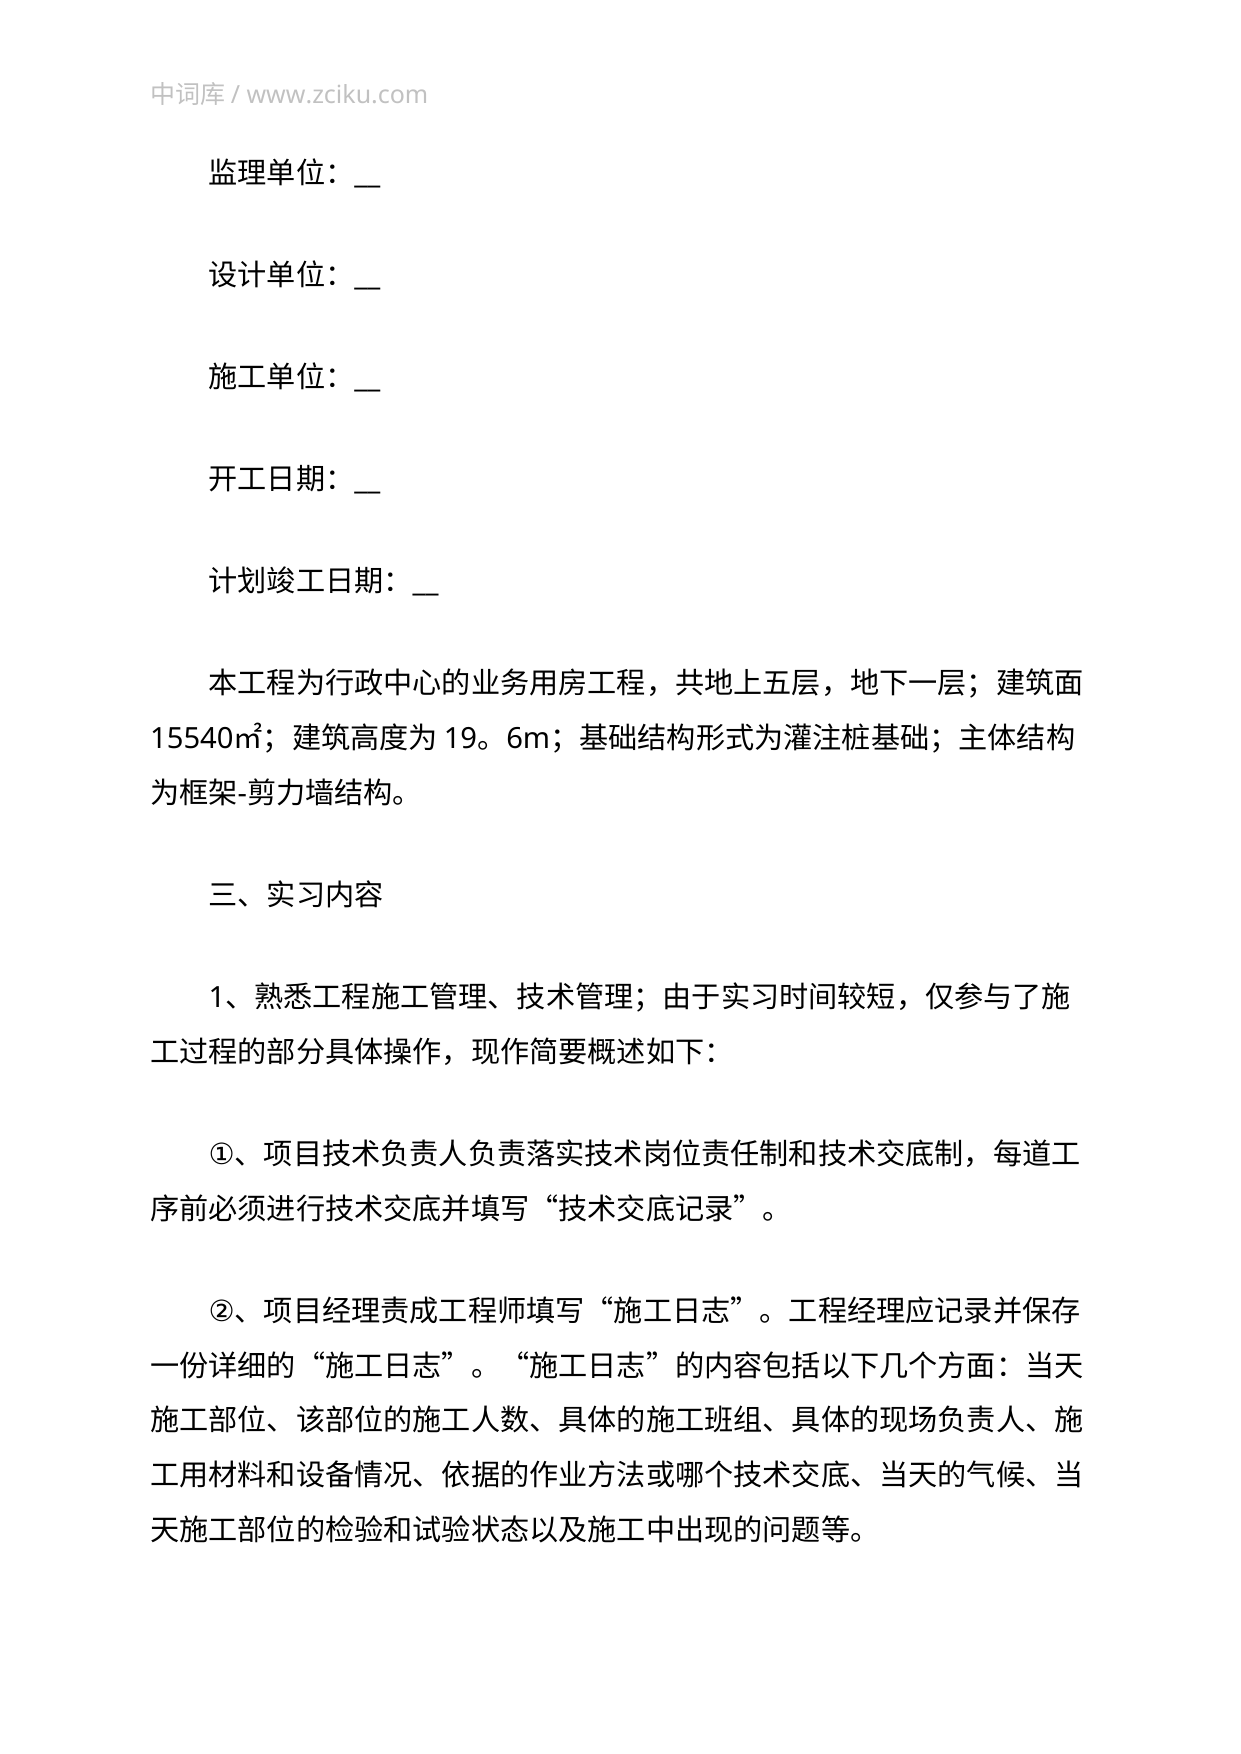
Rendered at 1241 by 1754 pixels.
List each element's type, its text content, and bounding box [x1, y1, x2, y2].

text 监理单位：__ [150, 150, 1090, 192]
text ①、项目技术负责人负责落实技术岗位责任制和技术交底制，每道工序前必须进行技术交底并填写“技术交底记录”。 [150, 1130, 1090, 1228]
text 开工日期：__ [150, 456, 1090, 498]
text 计划竣工日期：__ [150, 558, 1090, 600]
text 本工程为行政中心的业务用房工程，共地上五层，地下一层；建筑面15540㎡；建筑高度为19。6m；基础结构形式为灌注桩基础；主体结构为框架-剪力墙结构。 [150, 660, 1090, 812]
text 1、熟悉工程施工管理、技术管理；由于实习时间较短，仅参与了施工过程的部分具体操作，现作简要概述如下： [150, 973, 1090, 1071]
text ②、项目经理责成工程师填写“施工日志”。工程经理应记录并保存一份详细的“施工日志”。“施工日志”的内容包括以下几个方面：当天施工部位、该部位的施工人数、具体的施工班组、具体的现场负责人、施工用材料和设备情况、依据的作业方法或哪个技术交底、当天的气候、当天施工部位的检验和试验状态以及施工中出现的问题等。 [150, 1287, 1090, 1549]
text 三、实习内容 [150, 872, 1090, 914]
text 施工单位：__ [150, 354, 1090, 396]
text 设计单位：__ [150, 252, 1090, 294]
